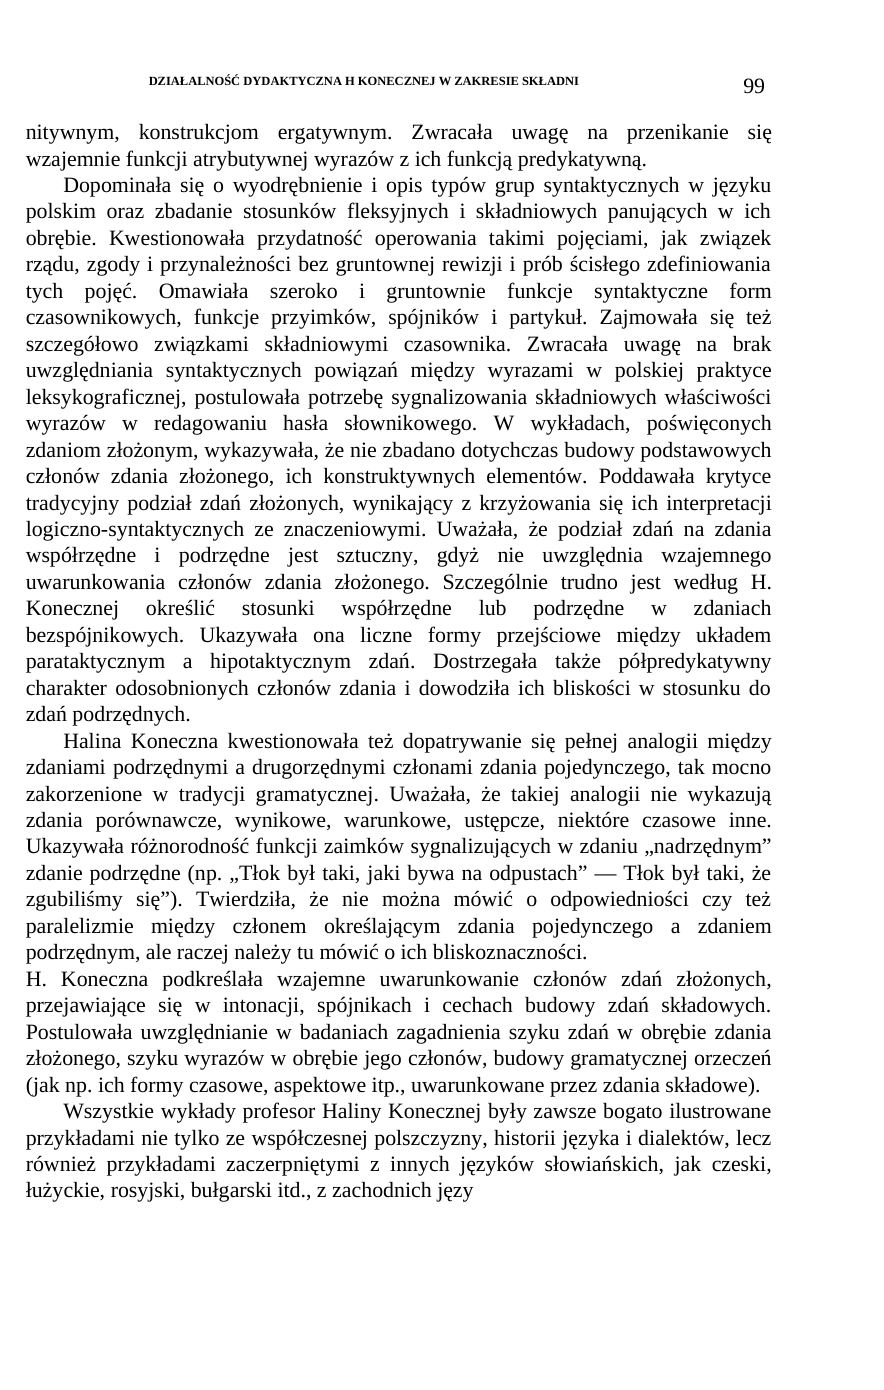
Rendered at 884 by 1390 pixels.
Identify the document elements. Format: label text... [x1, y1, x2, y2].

text 99 [743, 76, 765, 97]
text Dopominała się o wyodrębnienie i opis typów grup syntaktycznych w języku polskim oraz zbadanie stosunków fleksyjnych i składniowych panujących w ich obrębie. Kwestionowała przydatność operowania takimi pojęciami, jak związek rządu, zgody i przynależności bez gruntownej rewizji i prób ścisłego zdefiniowania tych pojęć. Omawiała szeroko i gruntownie funkcje syntaktyczne form czasownikowych, funkcje przyimków, spójników i partykuł. Zajmowała się też szczegółowo związkami składniowymi czasownika. Zwracała uwagę na brak uwzględniania syntaktycznych powiązań między wyrazami w polskiej praktyce leksykograficznej, postulowała potrzebę sygnalizowania składniowych właściwości wyrazów w redagowaniu hasła słownikowego. W wykładach, poświęconych zdaniom złożonym, wykazywała, że nie zbadano dotychczas budowy podstawowych członów zdania złożonego, ich konstruktywnych elementów. Poddawała krytyce tradycyjny podział zdań złożonych, wynikający z krzyżowania się ich interpretacji logiczno-syntaktycznych ze znaczeniowymi. Uważała, że podział zdań na zdania współrzędne i podrzędne jest sztuczny, gdyż nie uwzględnia wzajemnego uwarunkowania członów zdania złożonego. Szczególnie trudno jest według H. Konecznej określić stosunki współrzędne lub podrzędne w zdaniach bezspójnikowych. Ukazywała ona liczne formy przejściowe między układem parataktycznym a hipotaktycznym zdań. Dostrzegała także półpredykatywny charakter odosobnionych członów zdania i dowodziła ich bliskości w stosunku do zdań podrzędnych. [26, 171, 772, 727]
text H. Koneczna podkreślała wzajemne uwarunkowanie członów zdań złożonych, przejawiające się w intonacji, spójnikach i cechach budowy zdań składowych. Postulowała uwzględnianie w badaniach zagadnienia szyku zdań w obrębie zdania złożonego, szyku wyrazów w obrębie jego członów, budowy gramatycznej orzeczeń (jak np. ich formy czasowe, aspektowe itp., uwarunkowane przez zdania składowe). [26, 965, 772, 1097]
text nitywnym, konstrukcjom ergatywnym. Zwracała uwagę na przenikanie się wzajemnie funkcji atrybutywnej wyrazów z ich funkcją predykatywną. [26, 118, 772, 171]
text Wszystkie wykłady profesor Haliny Konecznej były zawsze bogato ilustrowane przykładami nie tylko ze współczesnej polszczyzny, historii języka i dialektów, lecz również przykładami zaczerpniętymi z innych języków słowiańskich, jak czeski, łużyckie, rosyjski, bułgarski itd., z zachodnich języ [26, 1097, 772, 1203]
text Halina Koneczna kwestionowała też dopatrywanie się pełnej analogii między zdaniami podrzędnymi a drugorzędnymi członami zdania pojedynczego, tak mocno zakorzenione w tradycji gramatycznej. Uważała, że takiej analogii nie wykazują zdania porównawcze, wynikowe, warunkowe, ustępcze, niektóre czasowe inne. Ukazywała różnorodność funkcji zaimków sygnalizujących w zdaniu „nadrzędnym” zdanie podrzędne (np. „Tłok był taki, jaki bywa na odpustach” — Tłok był taki, że zgubiliśmy się”). Twierdziła, że nie można mówić o odpowiedniości czy też paralelizmie między członem określającym zdania pojedynczego a zdaniem podrzędnym, ale raczej należy tu mówić o ich bliskoznaczności. [26, 727, 772, 965]
